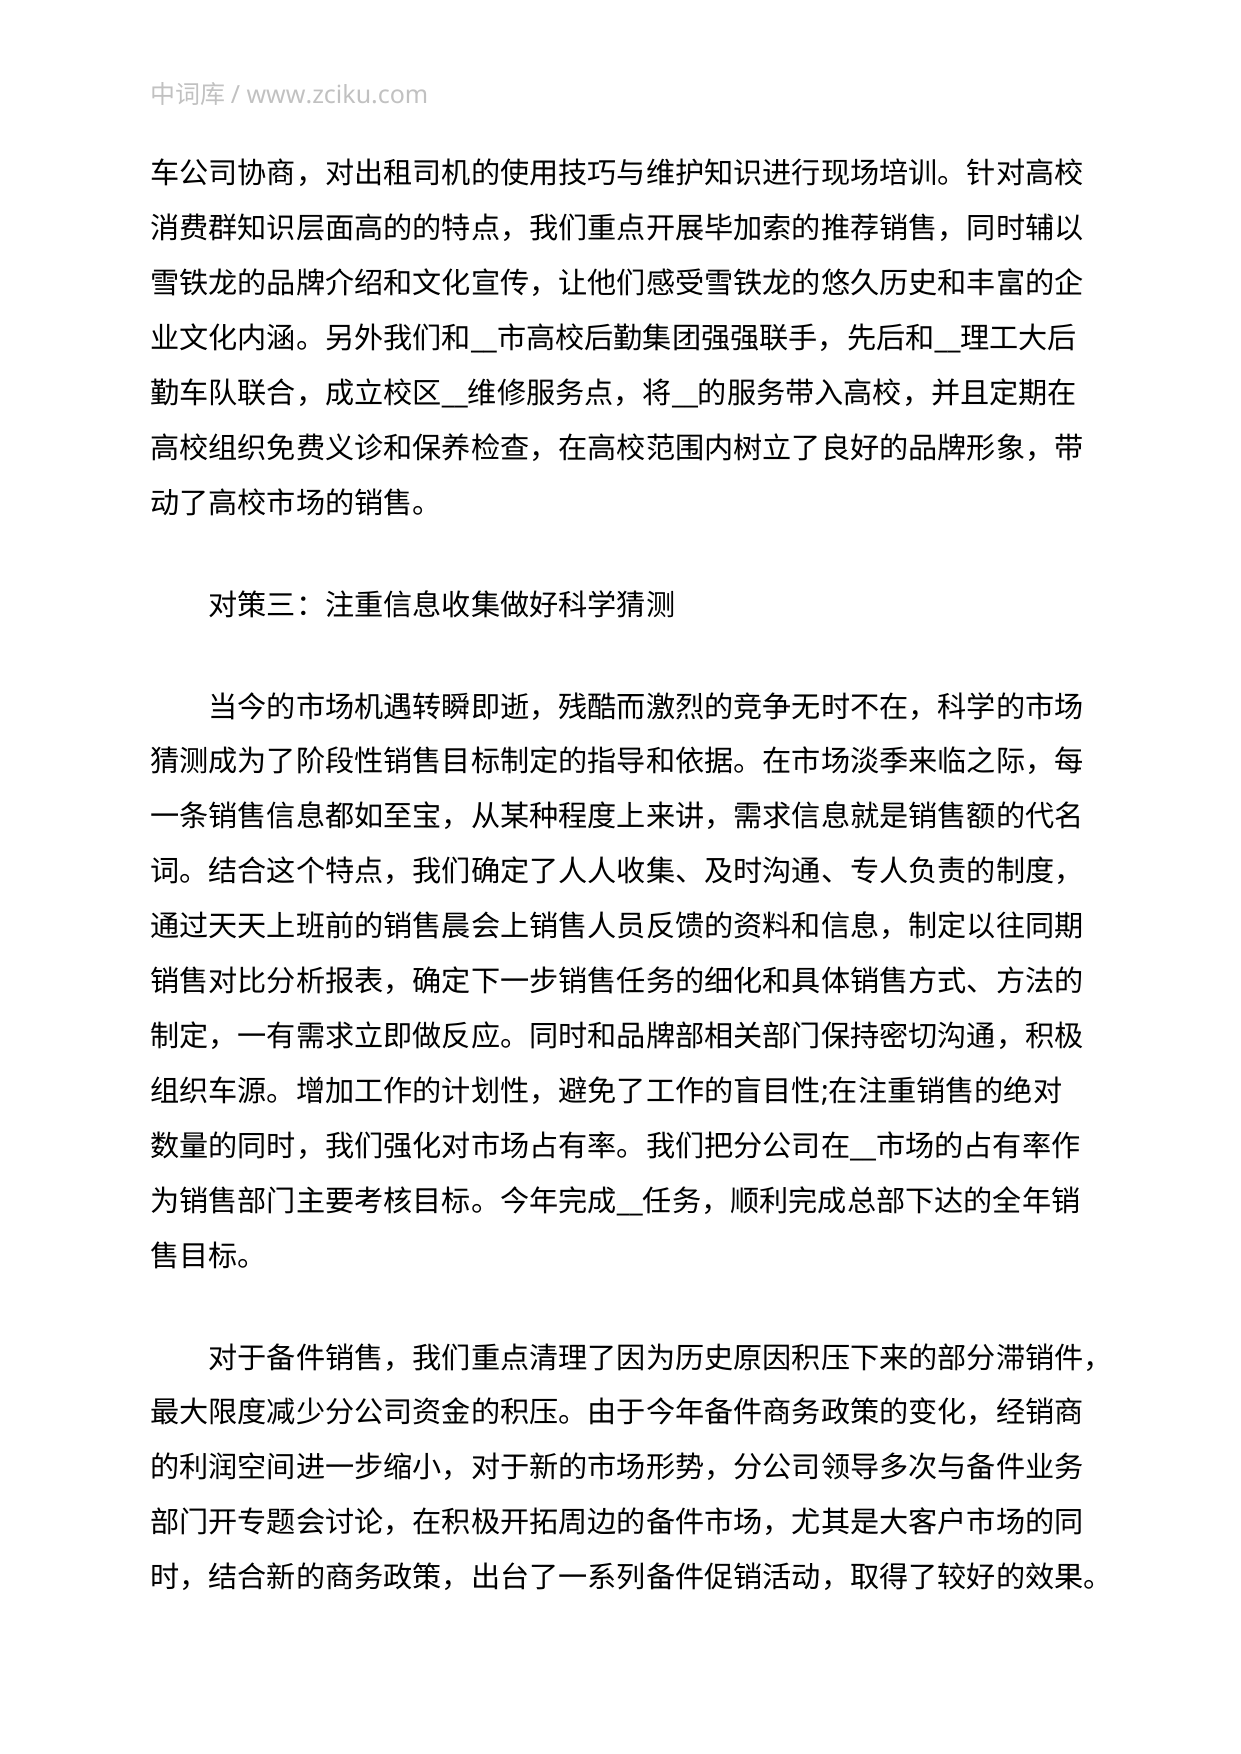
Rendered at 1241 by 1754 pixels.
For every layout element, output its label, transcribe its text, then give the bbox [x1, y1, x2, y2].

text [150, 150, 1090, 522]
text 对策三：注重信息收集做好科学猜测 [150, 581, 1090, 624]
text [150, 1334, 1090, 1596]
text 当今的市场机遇转瞬即逝，残酷而激烈的竞争无时不在，科学的市场猜测成为了阶段性销售目标制定的指导和依据。在市场淡季来临之际，每一条销售信息都如至宝，从某种程度上来讲，需求信息就是销售额的代名词。结合这个特点，我们确定了人人收集、及时沟通、专人负责的制度，通过天天上班前的销售晨会上销售人员反馈的资料和信息，制定以往同期销售对比分析报表，确定下一步销售任务的细化和具体销售方式、方法的制定，一有需求立即做反应。同时和品牌部相关部门保持密切沟通，积极组织车源。增加工作的计划性，避免了工作的盲目性;在注重销售的绝对数量的同时，我们强化对市场占有率。我们把分公司在__市场的占有率作为销售部门主要考核目标。今年完成__任务，顺利完成总部下达的全年销售目标。 [150, 683, 1090, 1275]
